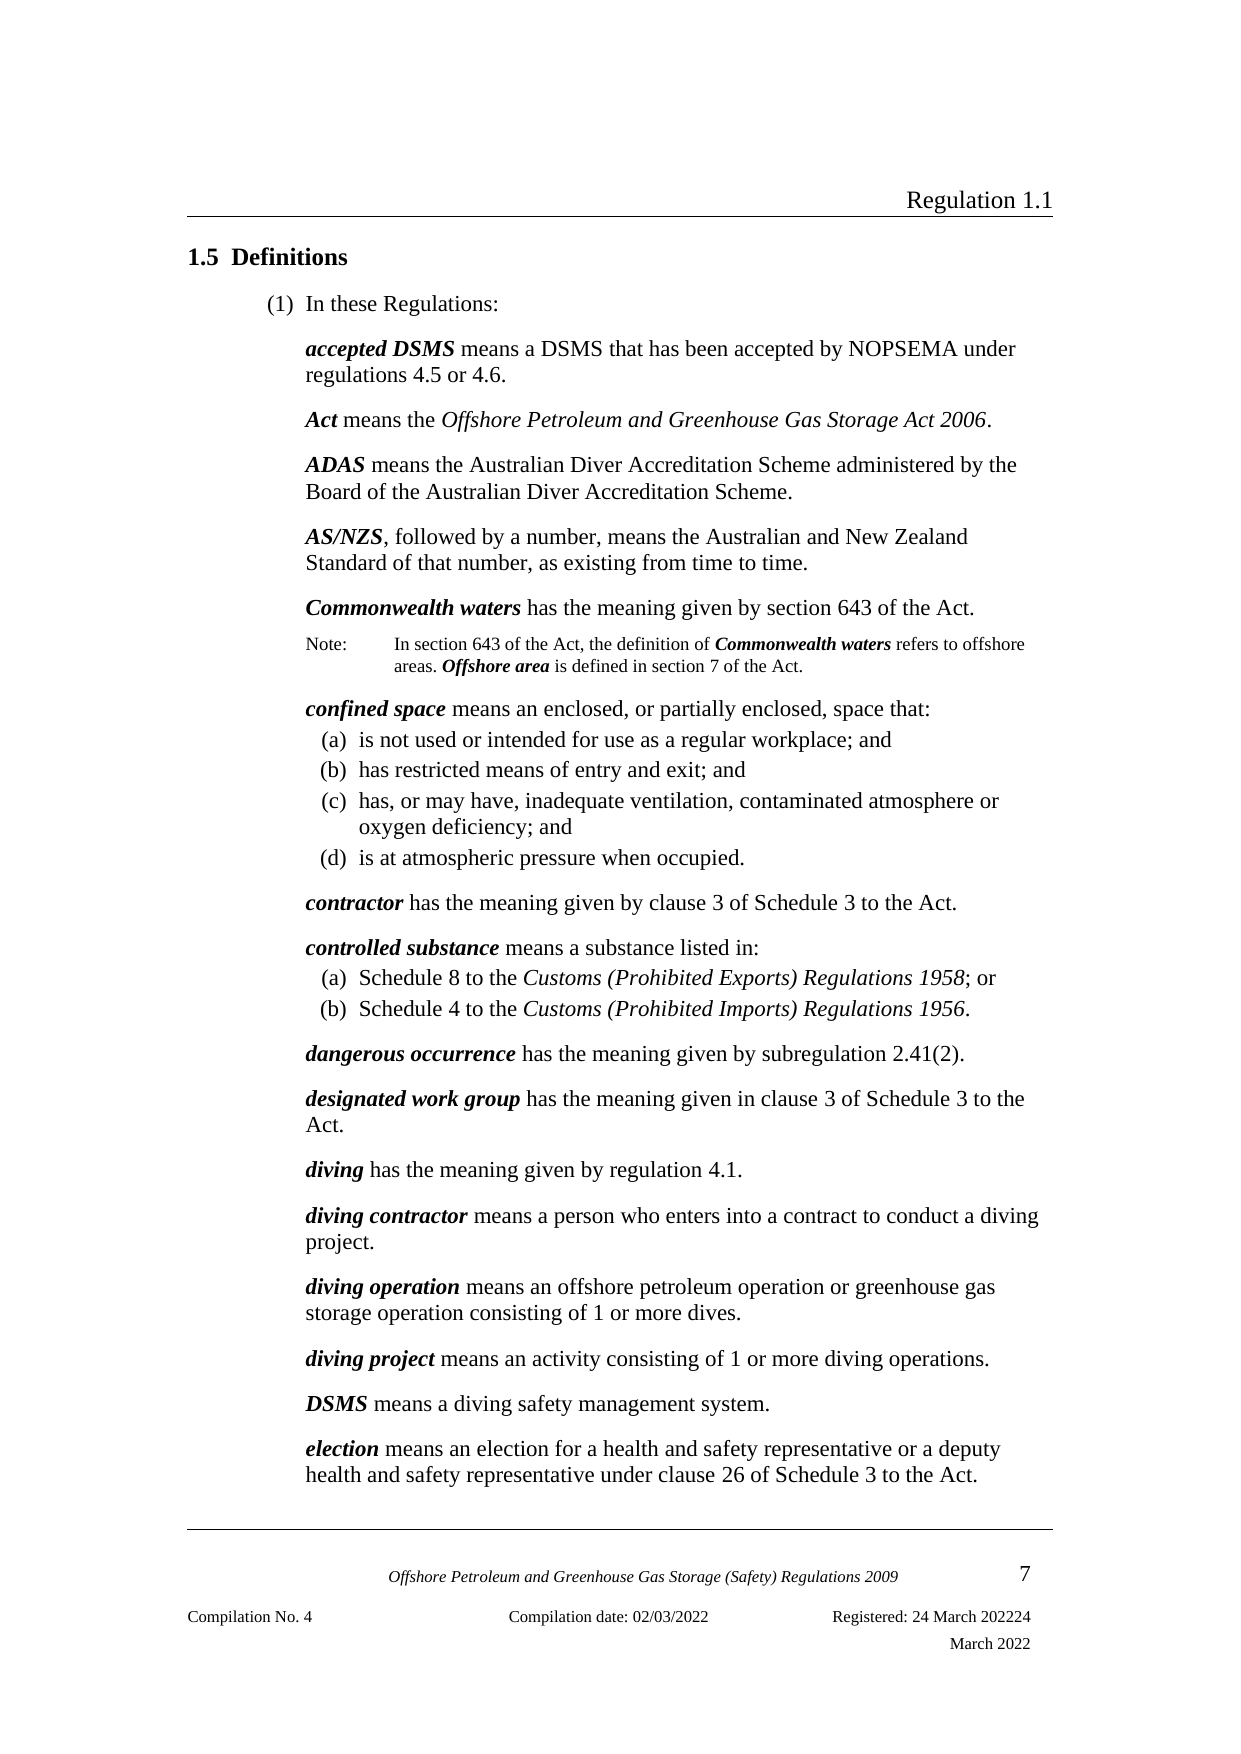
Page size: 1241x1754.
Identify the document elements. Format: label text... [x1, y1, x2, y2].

text election means an election for a health and safety representative or a deputy health and safety representative under clause 26 of Schedule 3 to the Act. [305, 1435, 1053, 1487]
text diving operation means an offshore petroleum operation or greenhouse gas storage operation consisting of 1 or more dives. [305, 1273, 1053, 1326]
text AS/NZS, followed by a number, means the Australian and New Zealand Standard of that number, as existing from time to time. [305, 523, 1053, 576]
text Commonwealth waters has the meaning given by section 643 of the Act. [305, 594, 1053, 621]
text diving project means an activity consisting of 1 or more diving operations. [305, 1344, 1053, 1371]
text designated work group has the meaning given in clause 3 of Schedule 3 to the Act. [305, 1085, 1053, 1138]
text ADAS means the Australian Diver Accreditation Scheme administered by the Board of the Australian Diver Accreditation Scheme. [305, 451, 1053, 504]
text (a) is not used or intended for use as a regular workplace; and [187, 726, 1053, 752]
text confined space means an enclosed, or partially enclosed, space that: [305, 695, 1053, 722]
text Note: In section 643 of the Act, the definition of Commonwealth waters refers to offshore areas. Offshore area is defined in section 7 of the Act. [305, 633, 1053, 676]
text diving has the meaning given by regulation 4.1. [305, 1157, 1053, 1183]
text (b) Schedule 4 to the Customs (Prohibited Imports) Regulations 1956. [187, 995, 1053, 1021]
text contractor has the meaning given by clause 3 of Schedule 3 to the Act. [305, 889, 1053, 915]
text diving contractor means a person who enters into a contract to conduct a diving project. [305, 1202, 1053, 1254]
text (c) has, or may have, inadequate ventilation, contaminated atmosphere or oxygen deficiency; and [187, 787, 1053, 839]
text (d) is at atmospheric pressure when occupied. [187, 844, 1053, 870]
text (a) Schedule 8 to the Customs (Prohibited Exports) Regulations 1958; or [187, 964, 1053, 991]
text controlled substance means a substance listed in: [305, 934, 1053, 960]
text DSMS means a diving safety management system. [305, 1390, 1053, 1416]
text 1.5 Definitions [187, 242, 1053, 271]
text (1) In these Regulations: [187, 290, 1053, 316]
text accepted DSMS means a DSMS that has been accepted by NOPSEMA under regulations 4.5 or 4.6. [305, 335, 1053, 387]
text dangerous occurrence has the meaning given by subregulation 2.41(2). [305, 1040, 1053, 1066]
text Act means the Offshore Petroleum and Greenhouse Gas Storage Act 2006. [305, 406, 1053, 433]
text (b) has restricted means of entry and exit; and [187, 756, 1053, 783]
